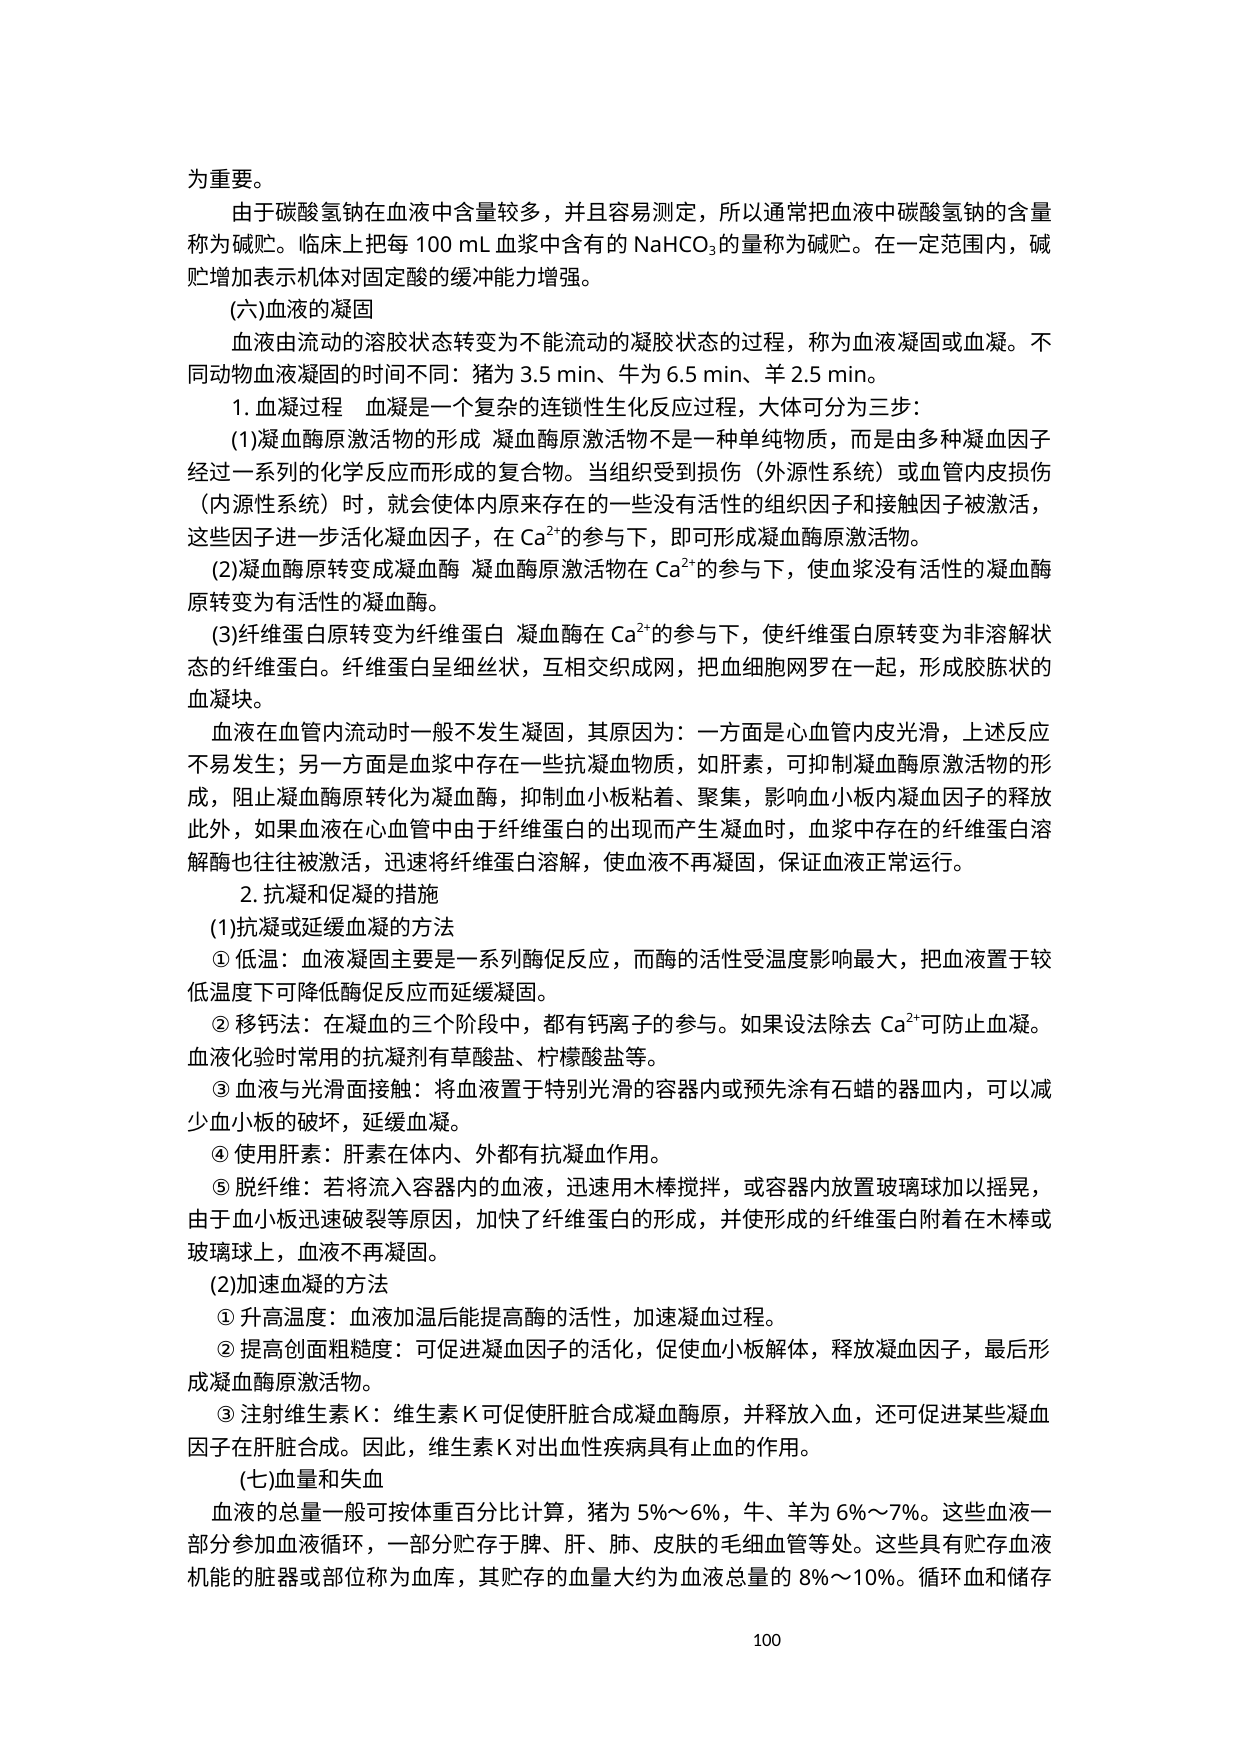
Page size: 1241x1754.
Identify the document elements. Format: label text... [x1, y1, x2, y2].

text 2. 抗凝和促凝的措施 [187, 877, 1053, 909]
text (1)凝血酶原激活物的形成 凝血酶原激活物不是一种单纯物质，而是由多种凝血因子经过一系列的化学反应而形成的复合物。当组织受到损伤（外源性系统）或血管内皮损伤（内源性系统）时，就会使体内原来存在的一些没有活性的组织因子和接触因子被激活，这些因子进一步活化凝血因子，在Ca2+的参与下，即可形成凝血酶原激活物。 [187, 422, 1053, 552]
text (3)纤维蛋白原转变为纤维蛋白 凝血酶在Ca2+的参与下，使纤维蛋白原转变为非溶解状态的纤维蛋白。纤维蛋白呈细丝状，互相交织成网，把血细胞网罗在一起，形成胶胨状的血凝块。 [187, 617, 1053, 714]
text ②提高创面粗糙度：可促进凝血因子的活化，促使血小板解体，释放凝血因子，最后形成凝血酶原激活物。 [187, 1332, 1053, 1397]
text 由于碳酸氢钠在血液中含量较多，并且容易测定，所以通常把血液中碳酸氢钠的含量称为碱贮。临床上把每100 mL血浆中含有的NaHCO3的量称为碱贮。在一定范围内，碱贮增加表示机体对固定酸的缓冲能力增强。 [187, 194, 1053, 292]
text (2)加速血凝的方法 [187, 1267, 1053, 1299]
text ①低温：血液凝固主要是一系列酶促反应，而酶的活性受温度影响最大，把血液置于较低温度下可降低酶促反应而延缓凝固。 [187, 942, 1053, 1007]
text ④使用肝素：肝素在体内、外都有抗凝血作用。 [187, 1137, 1053, 1169]
text (七)血量和失血 [187, 1462, 1053, 1494]
text 1. 血凝过程 血凝是一个复杂的连锁性生化反应过程，大体可分为三步： [187, 389, 1053, 422]
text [187, 162, 1053, 194]
text ①升高温度：血液加温后能提高酶的活性，加速凝血过程。 [187, 1299, 1053, 1332]
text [187, 1494, 1053, 1592]
text (2)凝血酶原转变成凝血酶 凝血酶原激活物在Ca2+的参与下，使血浆没有活性的凝血酶原转变为有活性的凝血酶。 [187, 552, 1053, 617]
text (1)抗凝或延缓血凝的方法 [187, 909, 1053, 942]
text ③注射维生素Ｋ：维生素Ｋ可促使肝脏合成凝血酶原，并释放入血，还可促进某些凝血因子在肝脏合成。因此，维生素Ｋ对出血性疾病具有止血的作用。 [187, 1397, 1053, 1462]
text ⑤脱纤维：若将流入容器内的血液，迅速用木棒搅拌，或容器内放置玻璃球加以摇晃，由于血小板迅速破裂等原因，加快了纤维蛋白的形成，并使形成的纤维蛋白附着在木棒或玻璃球上，血液不再凝固。 [187, 1169, 1053, 1267]
text (六)血液的凝固 [187, 292, 1053, 324]
text 血液由流动的溶胶状态转变为不能流动的凝胶状态的过程，称为血液凝固或血凝。不同动物血液凝固的时间不同：猪为3.5 min、牛为6.5 min、羊2.5 min。 [187, 324, 1053, 389]
text ③血液与光滑面接触：将血液置于特别光滑的容器内或预先涂有石蜡的器皿内，可以减少血小板的破坏，延缓血凝。 [187, 1072, 1053, 1137]
text 血液在血管内流动时一般不发生凝固，其原因为：一方面是心血管内皮光滑，上述反应不易发生；另一方面是血浆中存在一些抗凝血物质，如肝素，可抑制凝血酶原激活物的形成，阻止凝血酶原转化为凝血酶，抑制血小板粘着、聚集，影响血小板内凝血因子的释放；此外，如果血液在心血管中由于纤维蛋白的出现而产生凝血时，血浆中存在的纤维蛋白溶解酶也往往被激活，迅速将纤维蛋白溶解，使血液不再凝固，保证血液正常运行。 [187, 714, 1053, 877]
text ②移钙法：在凝血的三个阶段中，都有钙离子的参与。如果设法除去Ca2+可防止血凝。血液化验时常用的抗凝剂有草酸盐、柠檬酸盐等。 [187, 1007, 1053, 1072]
